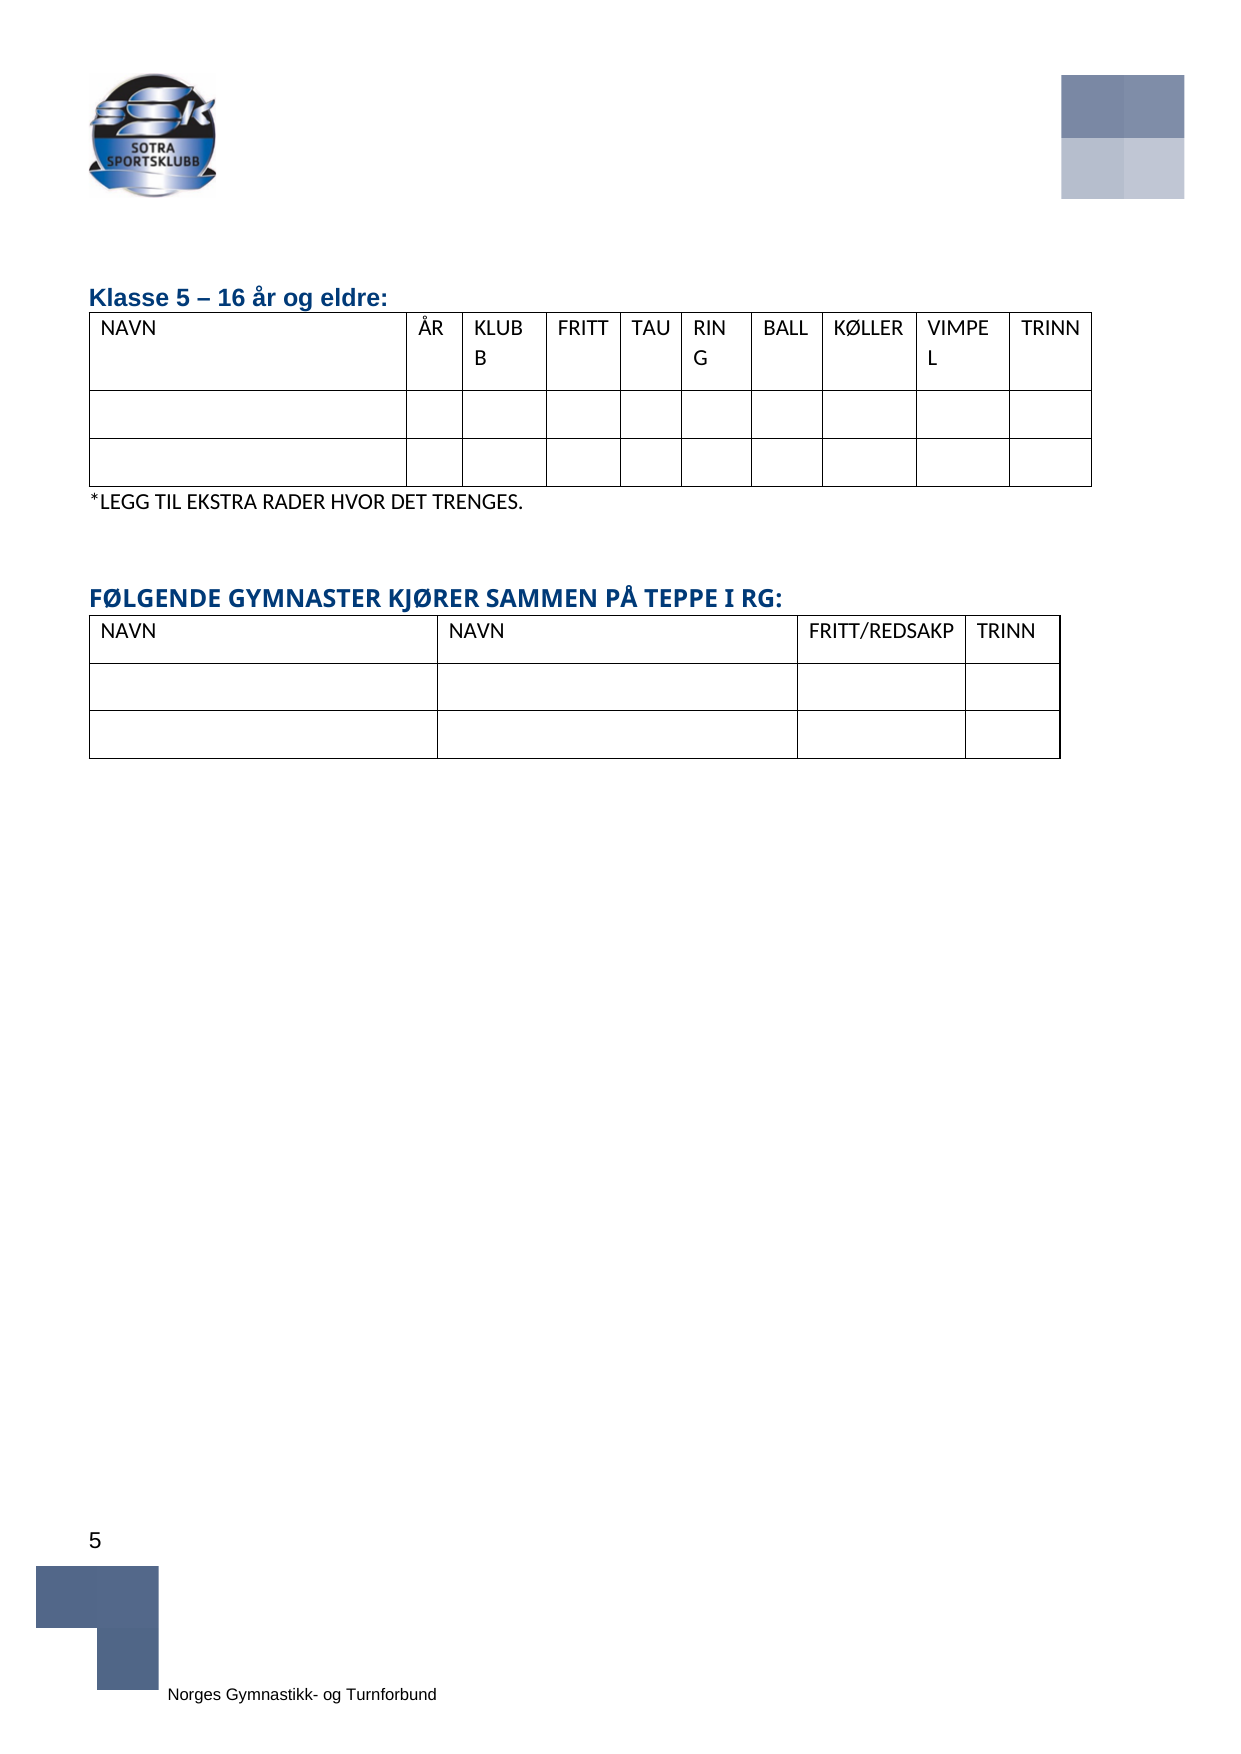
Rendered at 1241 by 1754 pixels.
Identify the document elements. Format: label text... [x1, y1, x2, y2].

table_cell [682, 439, 751, 486]
table_header TRINN [1010, 313, 1091, 390]
table_cell [752, 439, 822, 486]
table_cell [1010, 439, 1091, 486]
table_cell [966, 664, 1059, 710]
table_cell [90, 664, 437, 710]
table_header FRITT/REDSAKP [798, 616, 965, 662]
table_header NAVN [90, 616, 437, 662]
picture [88, 73, 217, 198]
subtitle Klasse 5 – 16 år og eldre: [88, 283, 1093, 312]
table_header FRITT [547, 313, 620, 390]
table_cell [917, 439, 1009, 486]
table_cell [438, 664, 797, 710]
table_cell [1010, 391, 1091, 438]
table_cell [966, 711, 1059, 758]
table_header BALL [752, 313, 822, 390]
table_cell [682, 391, 751, 438]
table_cell [407, 439, 462, 486]
table_cell [463, 391, 546, 438]
table_cell [798, 711, 965, 758]
table_header NAVN [90, 313, 406, 390]
table_cell [90, 391, 406, 438]
text *LEGG TIL EKSTRA RADER HVOR DET TRENGES. [88, 487, 1093, 515]
table_header VIMPEL [917, 313, 1009, 390]
table_cell [823, 439, 916, 486]
table_cell [621, 439, 681, 486]
table_cell [438, 711, 797, 758]
table_cell [547, 391, 620, 438]
table_cell [90, 439, 406, 486]
table_cell [463, 439, 546, 486]
table_header TRINN [966, 616, 1059, 662]
table_header RING [682, 313, 751, 390]
subtitle FØLGENDE GYMNASTER KJØRER SAMMEN PÅ TEPPE I RG: [88, 581, 1093, 615]
table_header NAVN [438, 616, 797, 662]
table_header ÅR [407, 313, 462, 390]
table_cell [752, 391, 822, 438]
table_cell [621, 391, 681, 438]
table_cell [407, 391, 462, 438]
table_cell [798, 664, 965, 710]
table_cell [547, 439, 620, 486]
table_header TAU [621, 313, 681, 390]
table_header KØLLER [823, 313, 916, 390]
table_header KLUBB [463, 313, 546, 390]
table_cell [917, 391, 1009, 438]
table_cell [823, 391, 916, 438]
table_cell [90, 711, 437, 758]
